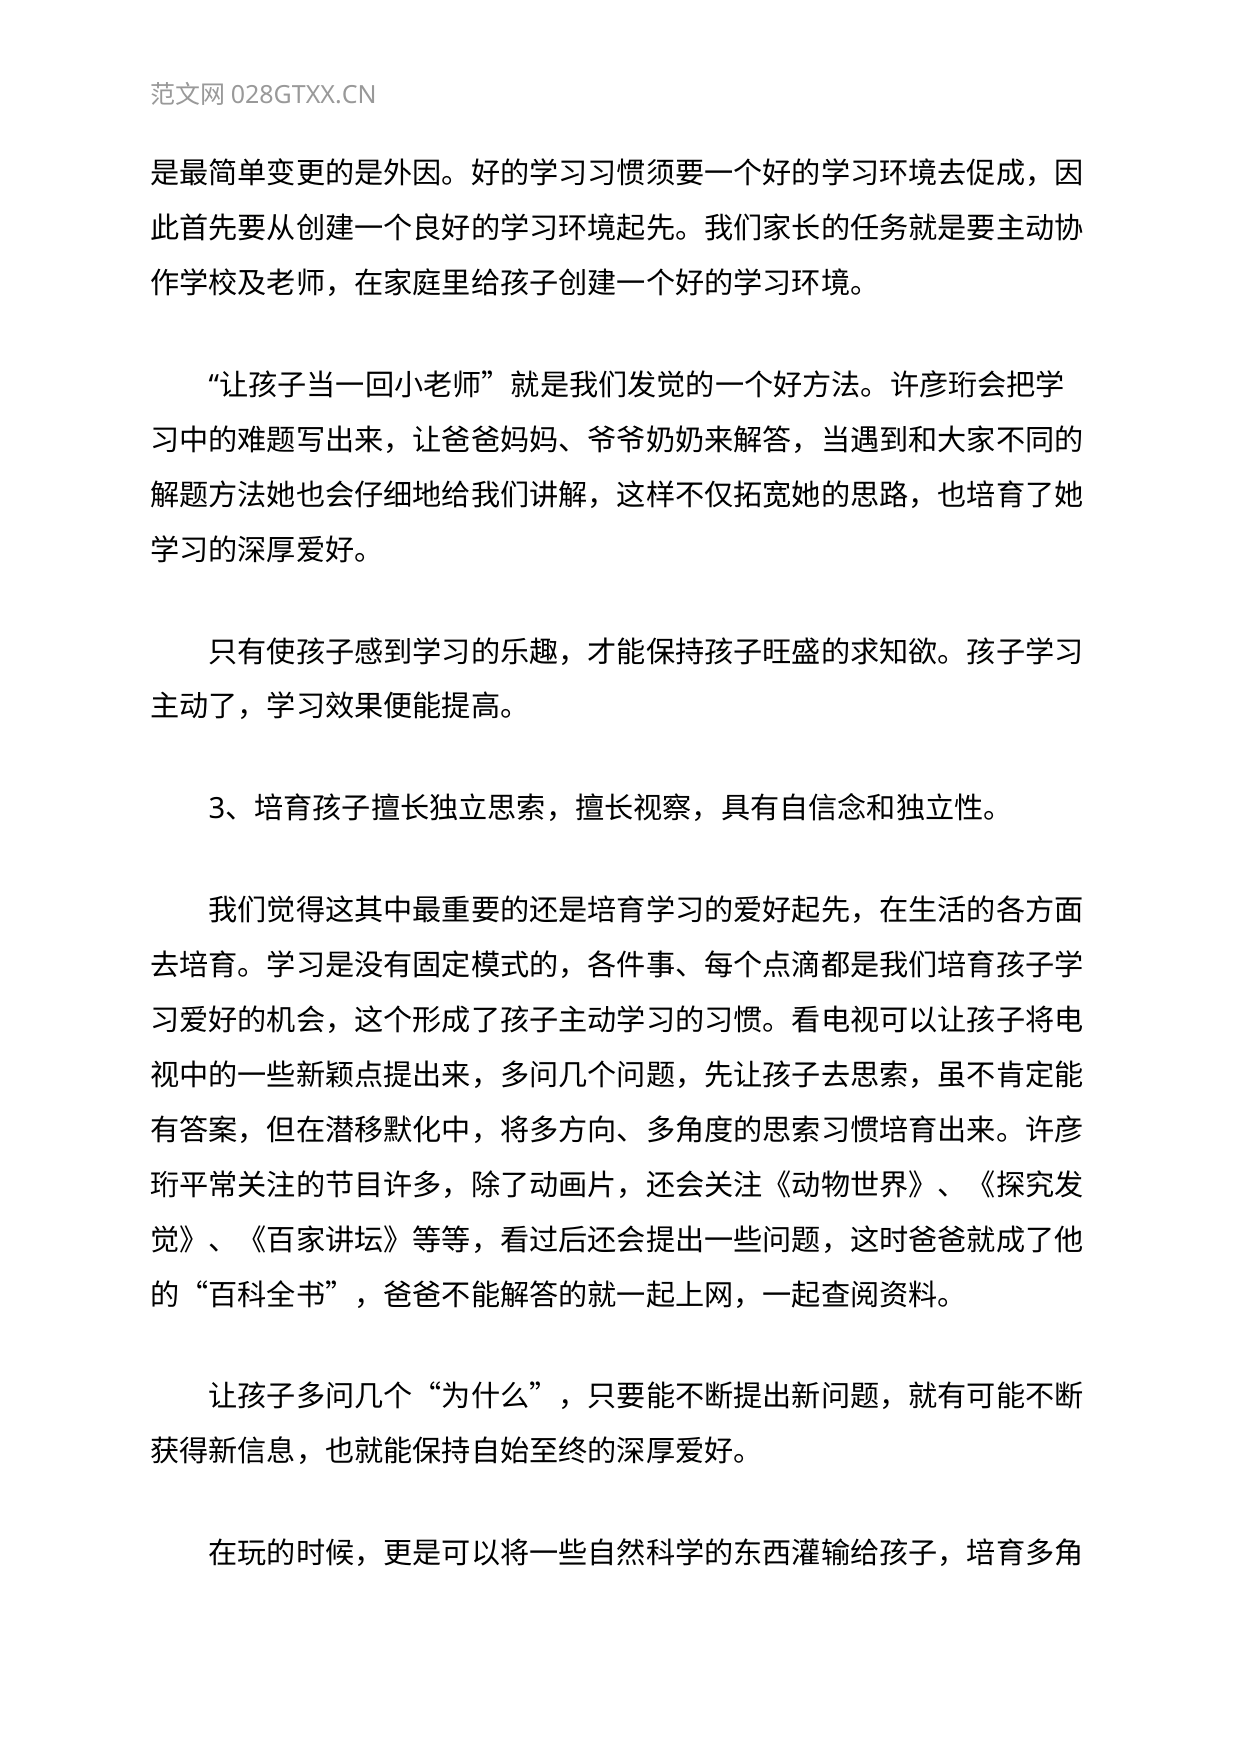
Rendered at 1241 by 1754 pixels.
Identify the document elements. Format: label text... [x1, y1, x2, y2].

text 我们觉得这其中最重要的还是培育学习的爱好起先，在生活的各方面去培育。学习是没有固定模式的，各件事、每个点滴都是我们培育孩子学习爱好的机会，这个形成了孩子主动学习的习惯。看电视可以让孩子将电视中的一些新颖点提出来，多问几个问题，先让孩子去思索，虽不肯定能有答案，但在潜移默化中，将多方向、多角度的思索习惯培育出来。许彦珩平常关注的节目许多，除了动画片，还会关注《动物世界》、《探究发觉》、《百家讲坛》等等，看过后还会提出一些问题，这时爸爸就成了他的“百科全书”，爸爸不能解答的就一起上网，一起查阅资料。 [150, 887, 1090, 1313]
text 让孩子多问几个“为什么”，只要能不断提出新问题，就有可能不断获得新信息，也就能保持自始至终的深厚爱好。 [150, 1373, 1090, 1470]
text 3、培育孩子擅长独立思索，擅长视察，具有自信念和独立性。 [150, 785, 1090, 827]
text “让孩子当一回小老师”就是我们发觉的一个好方法。许彦珩会把学习中的难题写出来，让爸爸妈妈、爷爷奶奶来解答，当遇到和大家不同的解题方法她也会仔细地给我们讲解，这样不仅拓宽她的思路，也培育了她学习的深厚爱好。 [150, 362, 1090, 569]
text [150, 1529, 1090, 1572]
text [150, 150, 1090, 302]
text 只有使孩子感到学习的乐趣，才能保持孩子旺盛的求知欲。孩子学习主动了，学习效果便能提高。 [150, 628, 1090, 725]
